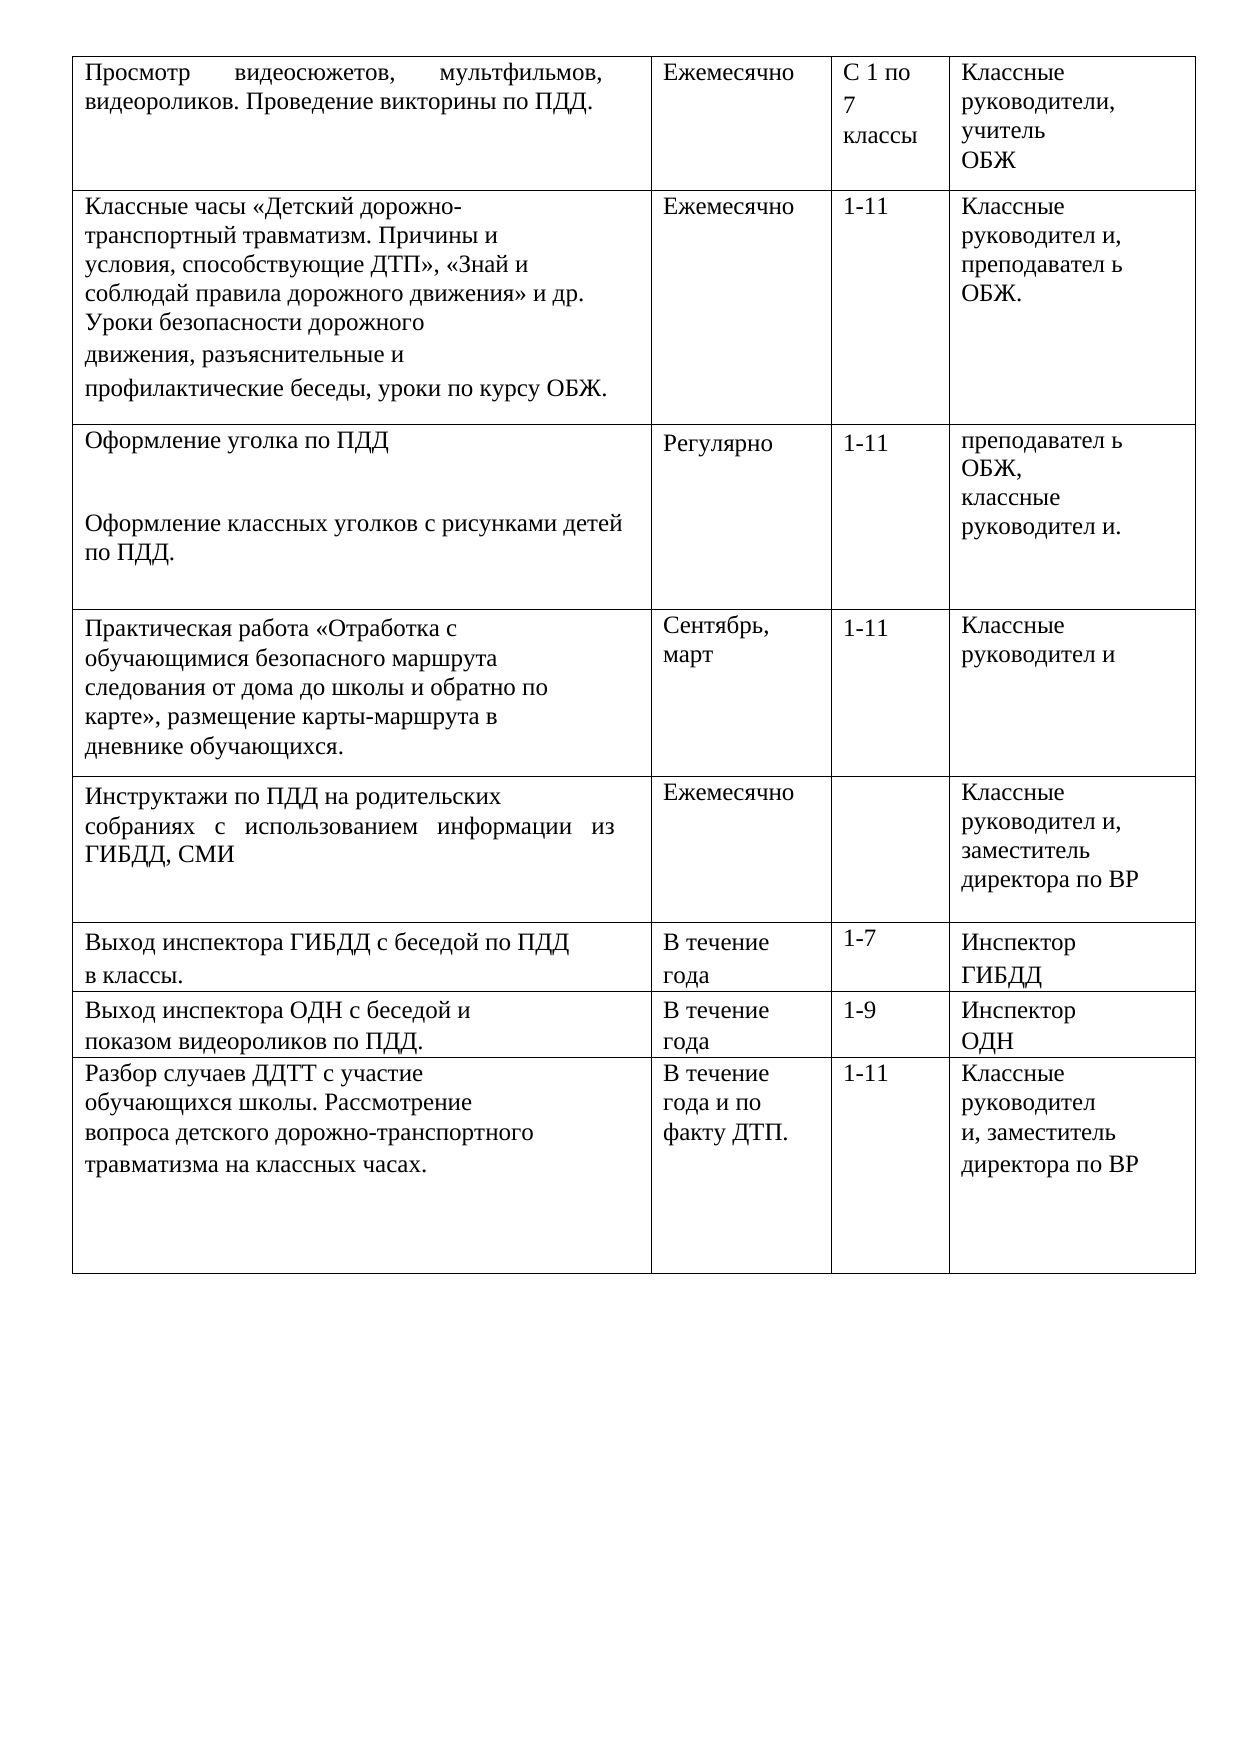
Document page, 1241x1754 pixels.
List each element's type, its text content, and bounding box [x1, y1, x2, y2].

table_cell Ежемесячно [652, 777, 831, 922]
table_cell 1-11 [832, 425, 949, 609]
table_cell В течение года [652, 992, 831, 1057]
table_cell Классные руководител и, заместитель директора по ВР [950, 1058, 1195, 1273]
table_cell 1-11 [832, 191, 949, 424]
table_cell преподавател ь ОБЖ, классные руководител и. [950, 425, 1195, 609]
table_header Классные руководители, учитель ОБЖ [950, 57, 1195, 190]
table_cell 1-11 [832, 1058, 949, 1273]
table_cell Регулярно [652, 425, 831, 609]
table_cell 1-7 [832, 923, 949, 991]
table_cell В течение года и по факту ДТП. [652, 1058, 831, 1273]
table_header Просмотр видеосюжетов, мультфильмов, видеороликов. Проведение викторины по ПДД. [73, 57, 651, 190]
table_cell Практическая работа «Отработка с обучающимися безопасного маршрута следования от дома до школы и обратно по карте», размещение карты-маршрута в дневнике обучающихся. [73, 610, 651, 776]
table_header С 1 по 7 классы [832, 57, 949, 190]
table_cell Сентябрь, март [652, 610, 831, 776]
table_cell Оформление уголка по ПДД Оформление классных уголков с рисунками детей по ПДД. [73, 425, 651, 609]
table_cell 1-9 [832, 992, 949, 1057]
table_cell Классные часы «Детский дорожно- транспортный травматизм. Причины и условия, способствующие ДТП», «Знай и соблюдай правила дорожного движения» и др. Уроки безопасности дорожного движения, разъяснительные и профилактические беседы, уроки по курсу ОБЖ. [73, 191, 651, 424]
table_cell Инструктажи по ПДД на родительских собраниях с использованием информации из ГИБДД, СМИ [73, 777, 651, 922]
table_cell 1-11 [832, 610, 949, 776]
table_cell В течение года [652, 923, 831, 991]
table_cell Классные руководител и [950, 610, 1195, 776]
table_cell Выход инспектора ГИБДД с беседой по ПДД в классы. [73, 923, 651, 991]
table_cell Ежемесячно [652, 191, 831, 424]
table_cell Классные руководител и, заместитель директора по ВР [950, 777, 1195, 922]
table_cell Инспектор ГИБДД [950, 923, 1195, 991]
table_header Ежемесячно [652, 57, 831, 190]
table_cell [832, 777, 949, 922]
table_cell Классные руководител и, преподавател ь ОБЖ. [950, 191, 1195, 424]
table_cell Инспектор ОДН [950, 992, 1195, 1057]
table_cell Разбор случаев ДДТТ с участие обучающихся школы. Рассмотрение вопроса детского дорожно-транспортного травматизма на классных часах. [73, 1058, 651, 1273]
table_cell Выход инспектора ОДН с беседой и показом видеороликов по ПДД. [73, 992, 651, 1057]
